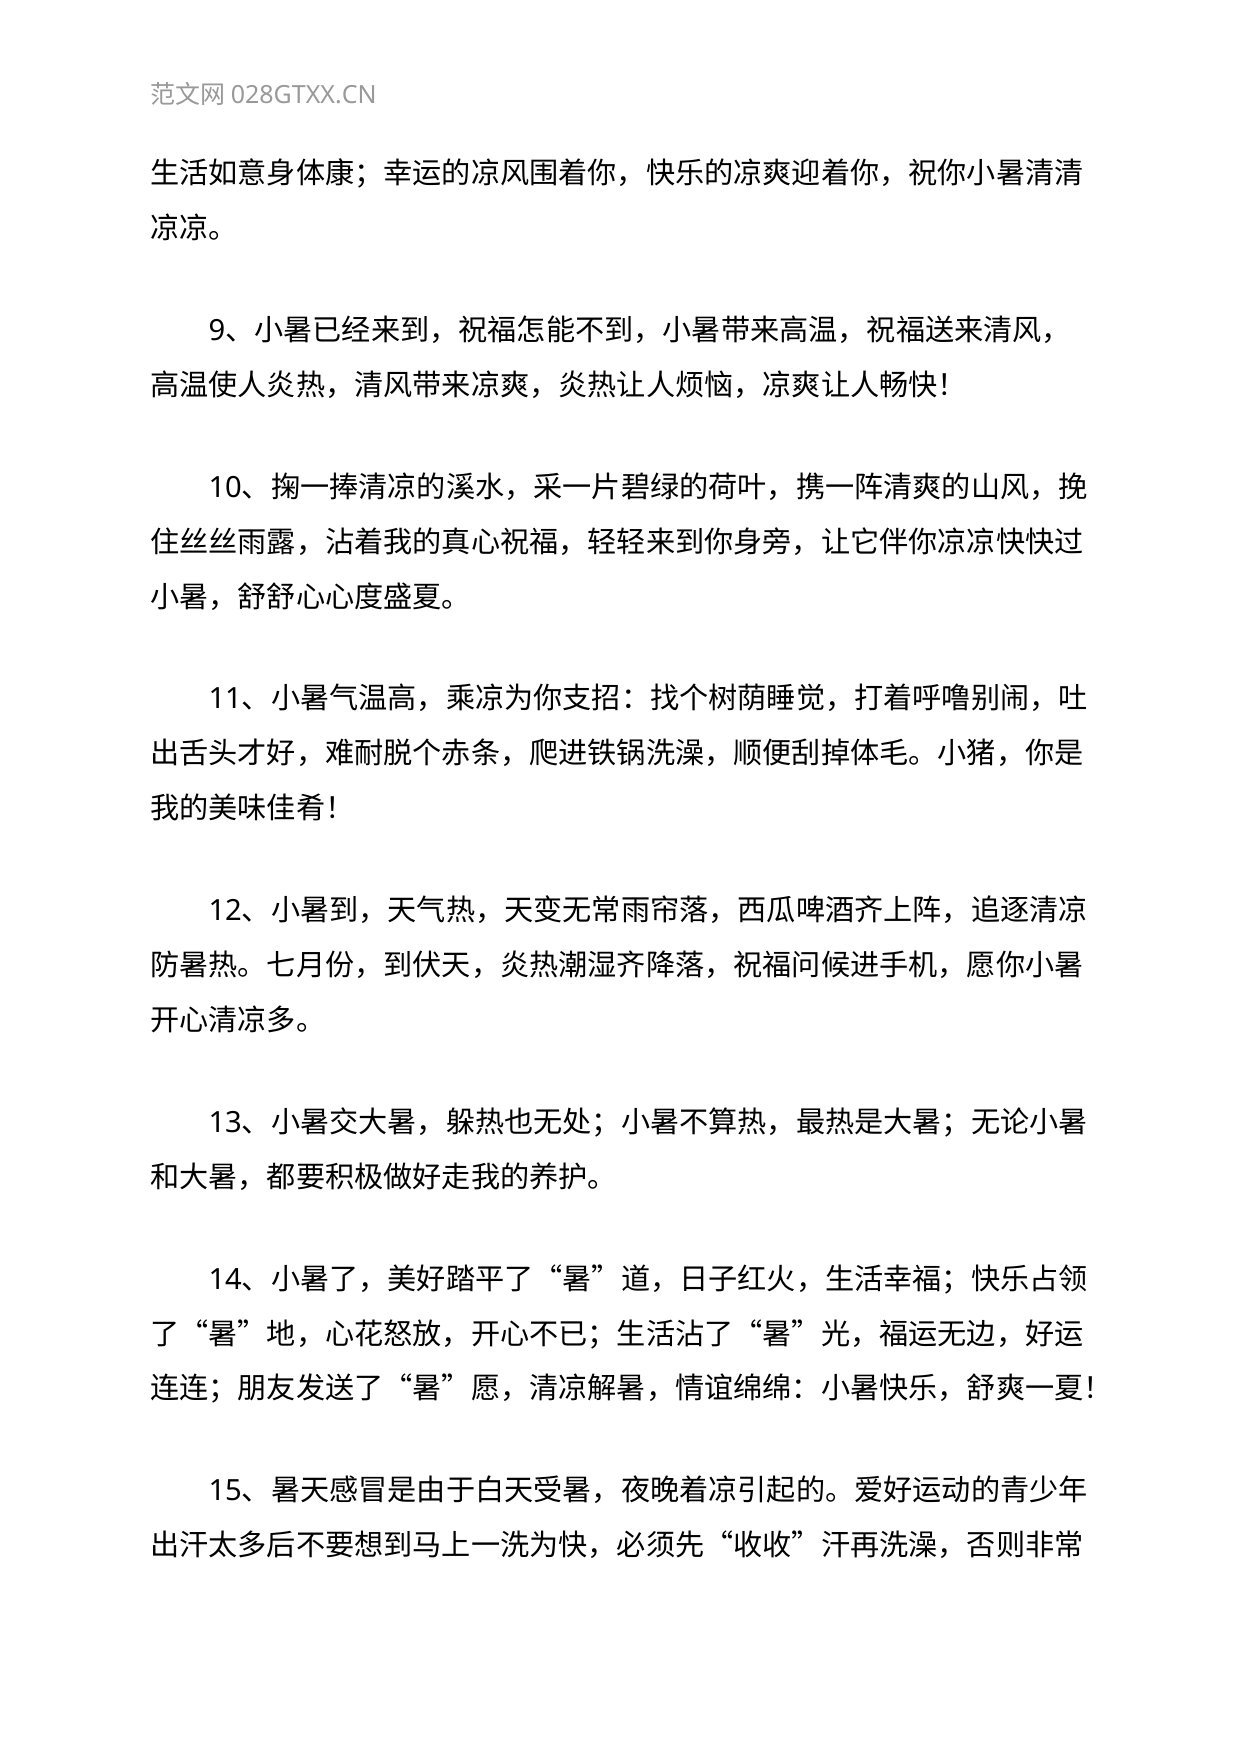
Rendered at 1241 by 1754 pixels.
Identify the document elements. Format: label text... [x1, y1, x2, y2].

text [150, 150, 1090, 247]
text 13、小暑交大暑，躲热也无处；小暑不算热，最热是大暑；无论小暑和大暑，都要积极做好走我的养护。 [150, 1098, 1090, 1196]
text 9、小暑已经来到，祝福怎能不到，小暑带来高温，祝福送来清风，高温使人炎热，清风带来凉爽，炎热让人烦恼，凉爽让人畅快！ [150, 307, 1090, 404]
text 14、小暑了，美好踏平了“暑”道，日子红火，生活幸福；快乐占领了“暑”地，心花怒放，开心不已；生活沾了“暑”光，福运无边，好运连连；朋友发送了“暑”愿，清凉解暑，情谊绵绵：小暑快乐，舒爽一夏！ [150, 1255, 1090, 1407]
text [150, 1467, 1090, 1564]
text 12、小暑到，天气热，天变无常雨帘落，西瓜啤酒齐上阵，追逐清凉防暑热。七月份，到伏天，炎热潮湿齐降落，祝福问候进手机，愿你小暑开心清凉多。 [150, 887, 1090, 1039]
text 11、小暑气温高，乘凉为你支招：找个树荫睡觉，打着呼噜别闹，吐出舌头才好，难耐脱个赤条，爬进铁锅洗澡，顺便刮掉体毛。小猪，你是我的美味佳肴！ [150, 675, 1090, 827]
text 10、掬一捧清凉的溪水，采一片碧绿的荷叶，携一阵清爽的山风，挽住丝丝雨露，沾着我的真心祝福，轻轻来到你身旁，让它伴你凉凉快快过小暑，舒舒心心度盛夏。 [150, 463, 1090, 616]
